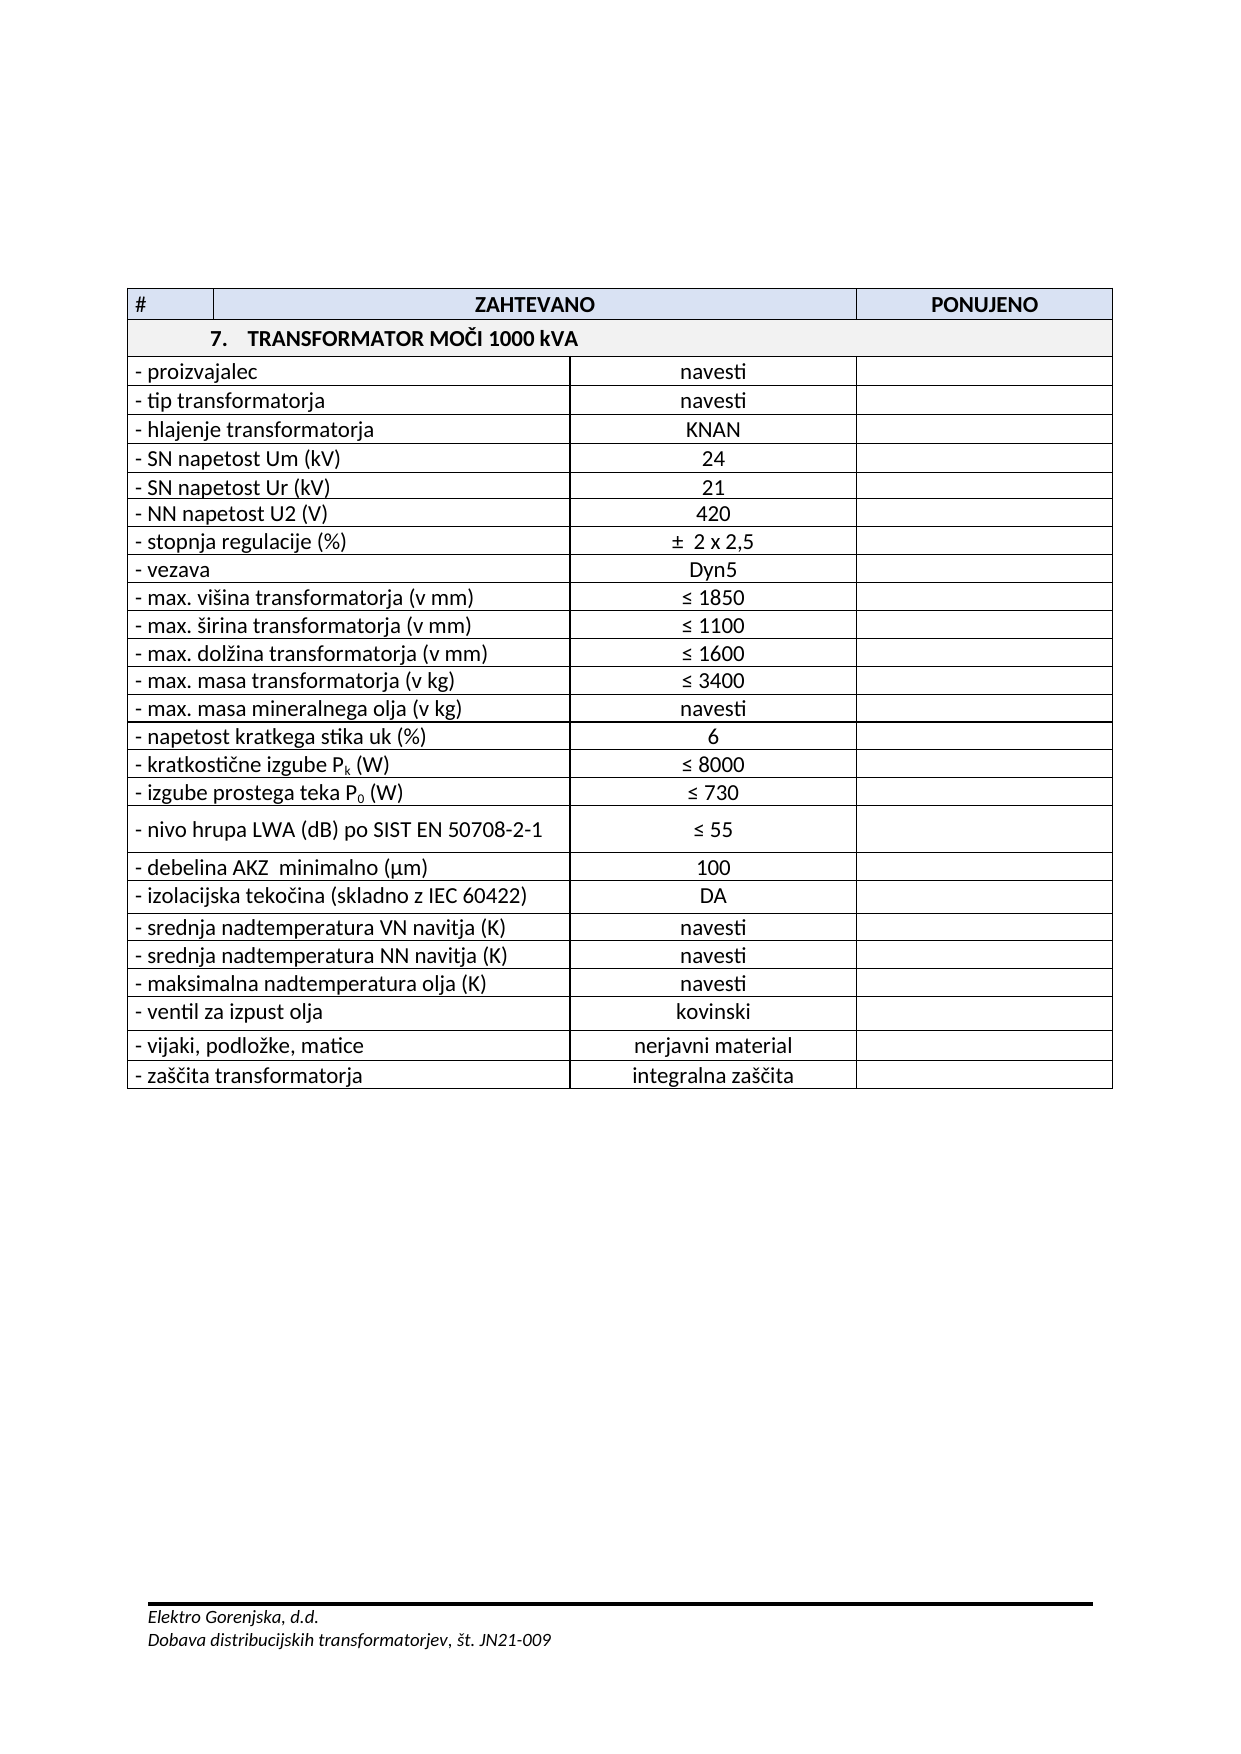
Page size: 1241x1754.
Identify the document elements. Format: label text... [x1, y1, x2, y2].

table_cell ≤ 1850 [571, 583, 856, 610]
table_cell [857, 357, 1112, 385]
table_cell [857, 997, 1112, 1030]
table_cell 420 [571, 499, 856, 526]
table_cell - srednja nadtemperatura NN navitja (K) [128, 941, 569, 968]
table_cell - ventil za izpust olja [128, 997, 569, 1030]
table_cell navesti [571, 941, 856, 968]
table_cell 21 [571, 473, 856, 498]
table_cell - izolacijska tekočina (skladno z IEC 60422) [128, 881, 569, 912]
table_cell ≤ 3400 [571, 667, 856, 693]
table_cell [857, 611, 1112, 638]
table_cell - vezava [128, 555, 569, 582]
table_cell DA [571, 881, 856, 912]
table_cell navesti [571, 969, 856, 996]
table_cell ≤ 8000 [571, 750, 856, 777]
table_cell - kratkostične izgube Pk (W) [128, 750, 569, 777]
table_cell navesti [571, 695, 856, 721]
table_header PONUJENO [857, 289, 1112, 319]
table_cell integralna zaščita [571, 1061, 856, 1088]
table_cell [857, 1031, 1112, 1060]
table_cell - max. višina transformatorja (v mm) [128, 583, 569, 610]
table_cell - SN napetost Ur (kV) [128, 473, 569, 498]
table_cell [857, 639, 1112, 666]
table_cell - max. masa mineralnega olja (v kg) [128, 695, 569, 721]
table_cell ≤ 1100 [571, 611, 856, 638]
table_cell 6 [571, 723, 856, 749]
table_cell - SN napetost Um (kV) [128, 444, 569, 472]
table_cell navesti [571, 914, 856, 940]
table_cell - maksimalna nadtemperatura olja (K) [128, 969, 569, 996]
table_cell [857, 667, 1112, 693]
table_cell [857, 555, 1112, 582]
table_cell ≤ 55 [571, 806, 856, 852]
table_cell - debelina AKZ minimalno (µm) [128, 853, 569, 880]
table_cell nerjavni material [571, 1031, 856, 1060]
table_cell [857, 1061, 1112, 1088]
table_cell - nivo hrupa LWA (dB) po SIST EN 50708-2-1 [128, 806, 569, 852]
table_cell 100 [571, 853, 856, 880]
table_cell Dyn5 [571, 555, 856, 582]
table_header # [128, 289, 213, 319]
table_cell [857, 473, 1112, 498]
table_cell ≤ 1600 [571, 639, 856, 666]
table_cell KNAN [571, 415, 856, 443]
table_cell - tip transformatorja [128, 386, 569, 414]
table_header ZAHTEVANO [214, 289, 856, 319]
table_cell - stopnja regulacije (%) [128, 527, 569, 554]
table_cell kovinski [571, 997, 856, 1030]
table_cell [857, 527, 1112, 554]
table_cell TRANSFORMATOR MOČI 1000 kVA [128, 320, 1112, 356]
table_cell - max. masa transformatorja (v kg) [128, 667, 569, 693]
table_cell [857, 499, 1112, 526]
table_cell - izgube prostega teka P0 (W) [128, 778, 569, 805]
table_cell [857, 853, 1112, 880]
table_cell [857, 695, 1112, 721]
table_cell - max. dolžina transformatorja (v mm) [128, 639, 569, 666]
table_cell ≤ 730 [571, 778, 856, 805]
table_cell - zaščita transformatorja [128, 1061, 569, 1088]
table_cell [857, 969, 1112, 996]
table_cell [857, 914, 1112, 940]
table_cell - vijaki, podložke, matice [128, 1031, 569, 1060]
table_cell [857, 778, 1112, 805]
table_cell [857, 386, 1112, 414]
table_cell [857, 806, 1112, 852]
table_cell [857, 583, 1112, 610]
table_cell - max. širina transformatorja (v mm) [128, 611, 569, 638]
table_cell [857, 415, 1112, 443]
table_cell [857, 444, 1112, 472]
table_cell [857, 881, 1112, 912]
table_cell - proizvajalec [128, 357, 569, 385]
table_cell - hlajenje transformatorja [128, 415, 569, 443]
table_cell [857, 750, 1112, 777]
table_cell navesti [571, 357, 856, 385]
table_cell - NN napetost U2 (V) [128, 499, 569, 526]
table_cell - srednja nadtemperatura VN navitja (K) [128, 914, 569, 940]
table_cell ± 2 x 2,5 [571, 527, 856, 554]
table_cell [857, 723, 1112, 749]
table_cell - napetost kratkega stika uk (%) [128, 723, 569, 749]
table_cell [857, 941, 1112, 968]
table_cell 24 [571, 444, 856, 472]
table_cell navesti [571, 386, 856, 414]
